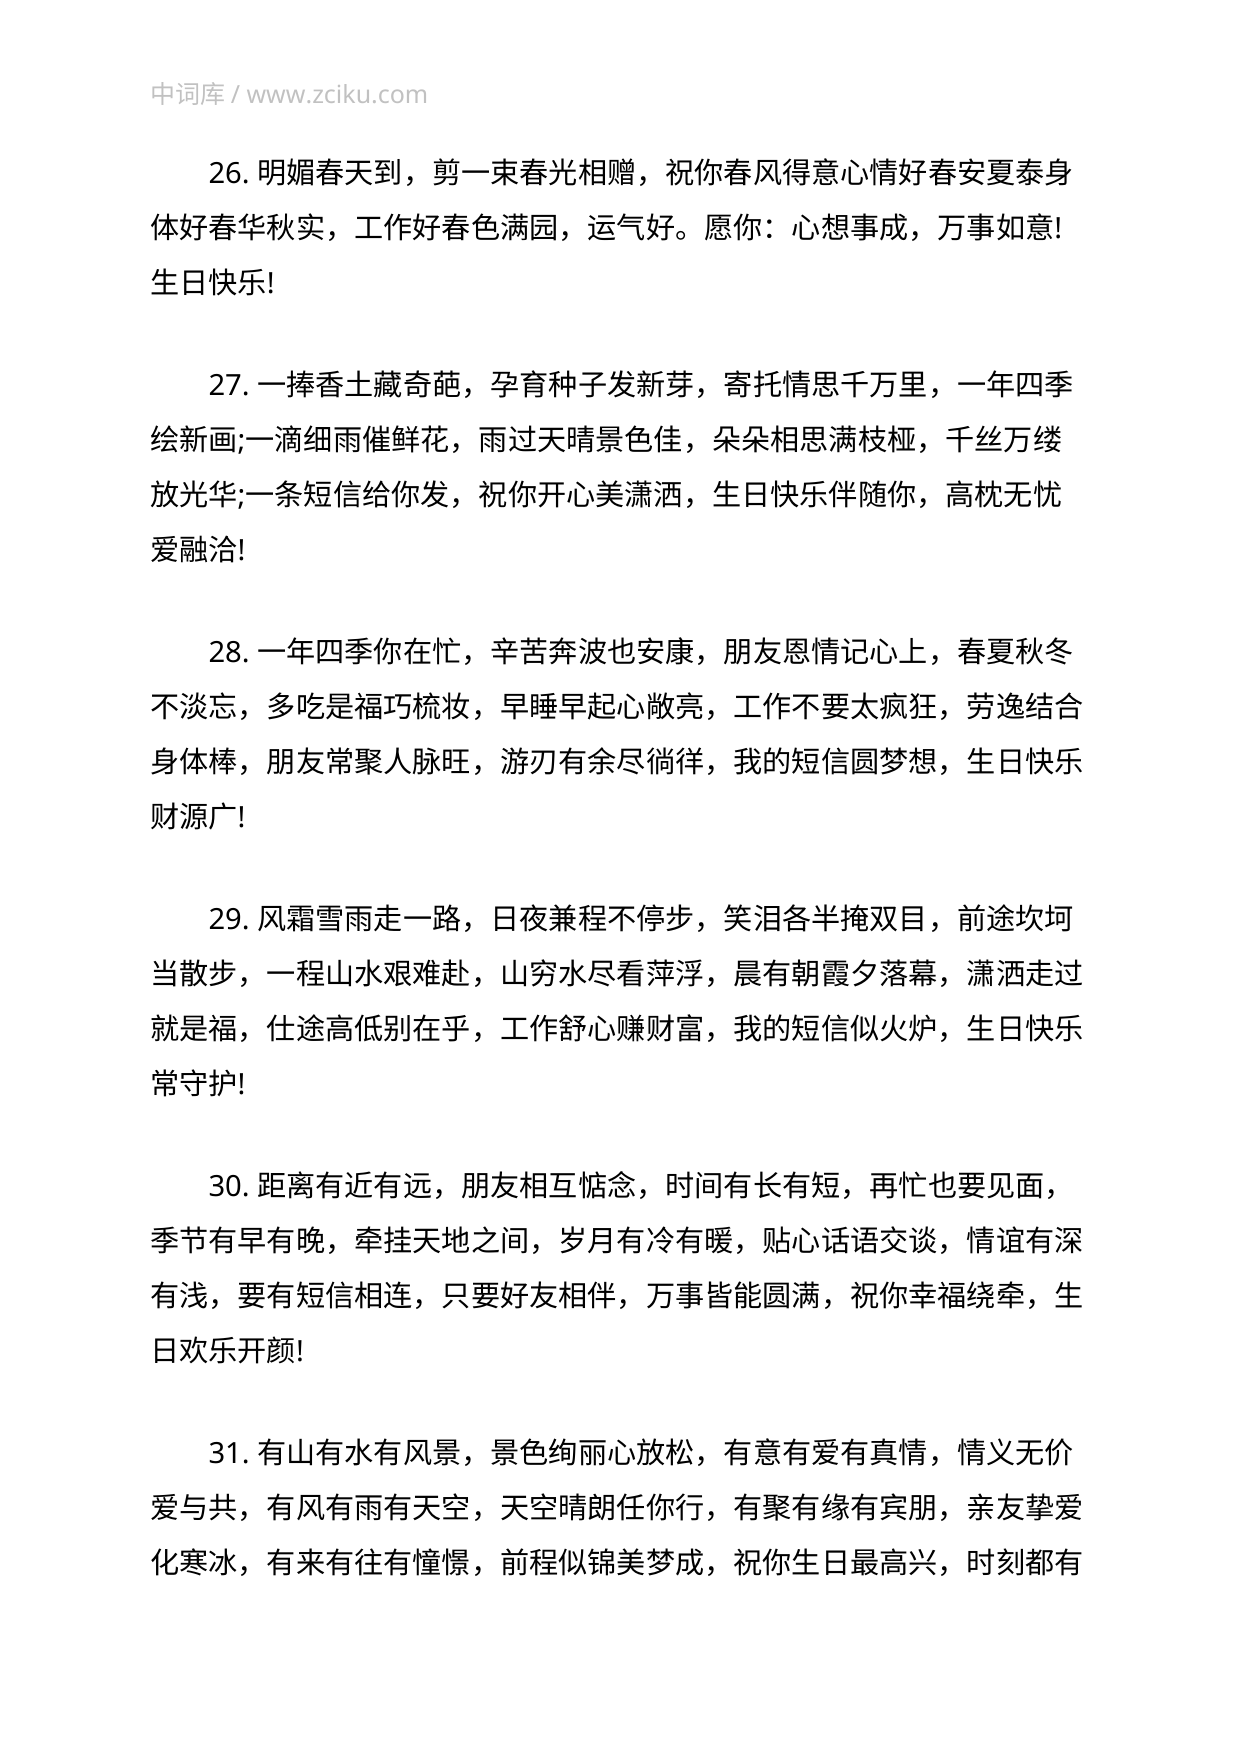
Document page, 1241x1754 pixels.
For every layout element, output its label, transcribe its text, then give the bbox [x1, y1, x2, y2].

text 30. 距离有近有远，朋友相互惦念，时间有长有短，再忙也要见面，季节有早有晚，牵挂天地之间，岁月有冷有暖，贴心话语交谈，情谊有深有浅，要有短信相连，只要好友相伴，万事皆能圆满，祝你幸福绕牵，生日欢乐开颜! [150, 1162, 1090, 1370]
text 27. 一捧香土藏奇葩，孕育种子发新芽，寄托情思千万里，一年四季绘新画;一滴细雨催鲜花，雨过天晴景色佳，朵朵相思满枝桠，千丝万缕放光华;一条短信给你发，祝你开心美潇洒，生日快乐伴随你，高枕无忧爱融洽! [150, 362, 1090, 569]
text 29. 风霜雪雨走一路，日夜兼程不停步，笑泪各半掩双目，前途坎坷当散步，一程山水艰难赴，山穷水尽看萍浮，晨有朝霞夕落幕，潇洒走过就是福，仕途高低别在乎，工作舒心赚财富，我的短信似火炉，生日快乐常守护! [150, 896, 1090, 1103]
text 26. 明媚春天到，剪一束春光相赠，祝你春风得意心情好春安夏泰身体好春华秋实，工作好春色满园，运气好。愿你：心想事成，万事如意!生日快乐! [150, 150, 1090, 302]
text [150, 1429, 1090, 1581]
text 28. 一年四季你在忙，辛苦奔波也安康，朋友恩情记心上，春夏秋冬不淡忘，多吃是福巧梳妆，早睡早起心敞亮，工作不要太疯狂，劳逸结合身体棒，朋友常聚人脉旺，游刃有余尽徜徉，我的短信圆梦想，生日快乐财源广! [150, 629, 1090, 836]
